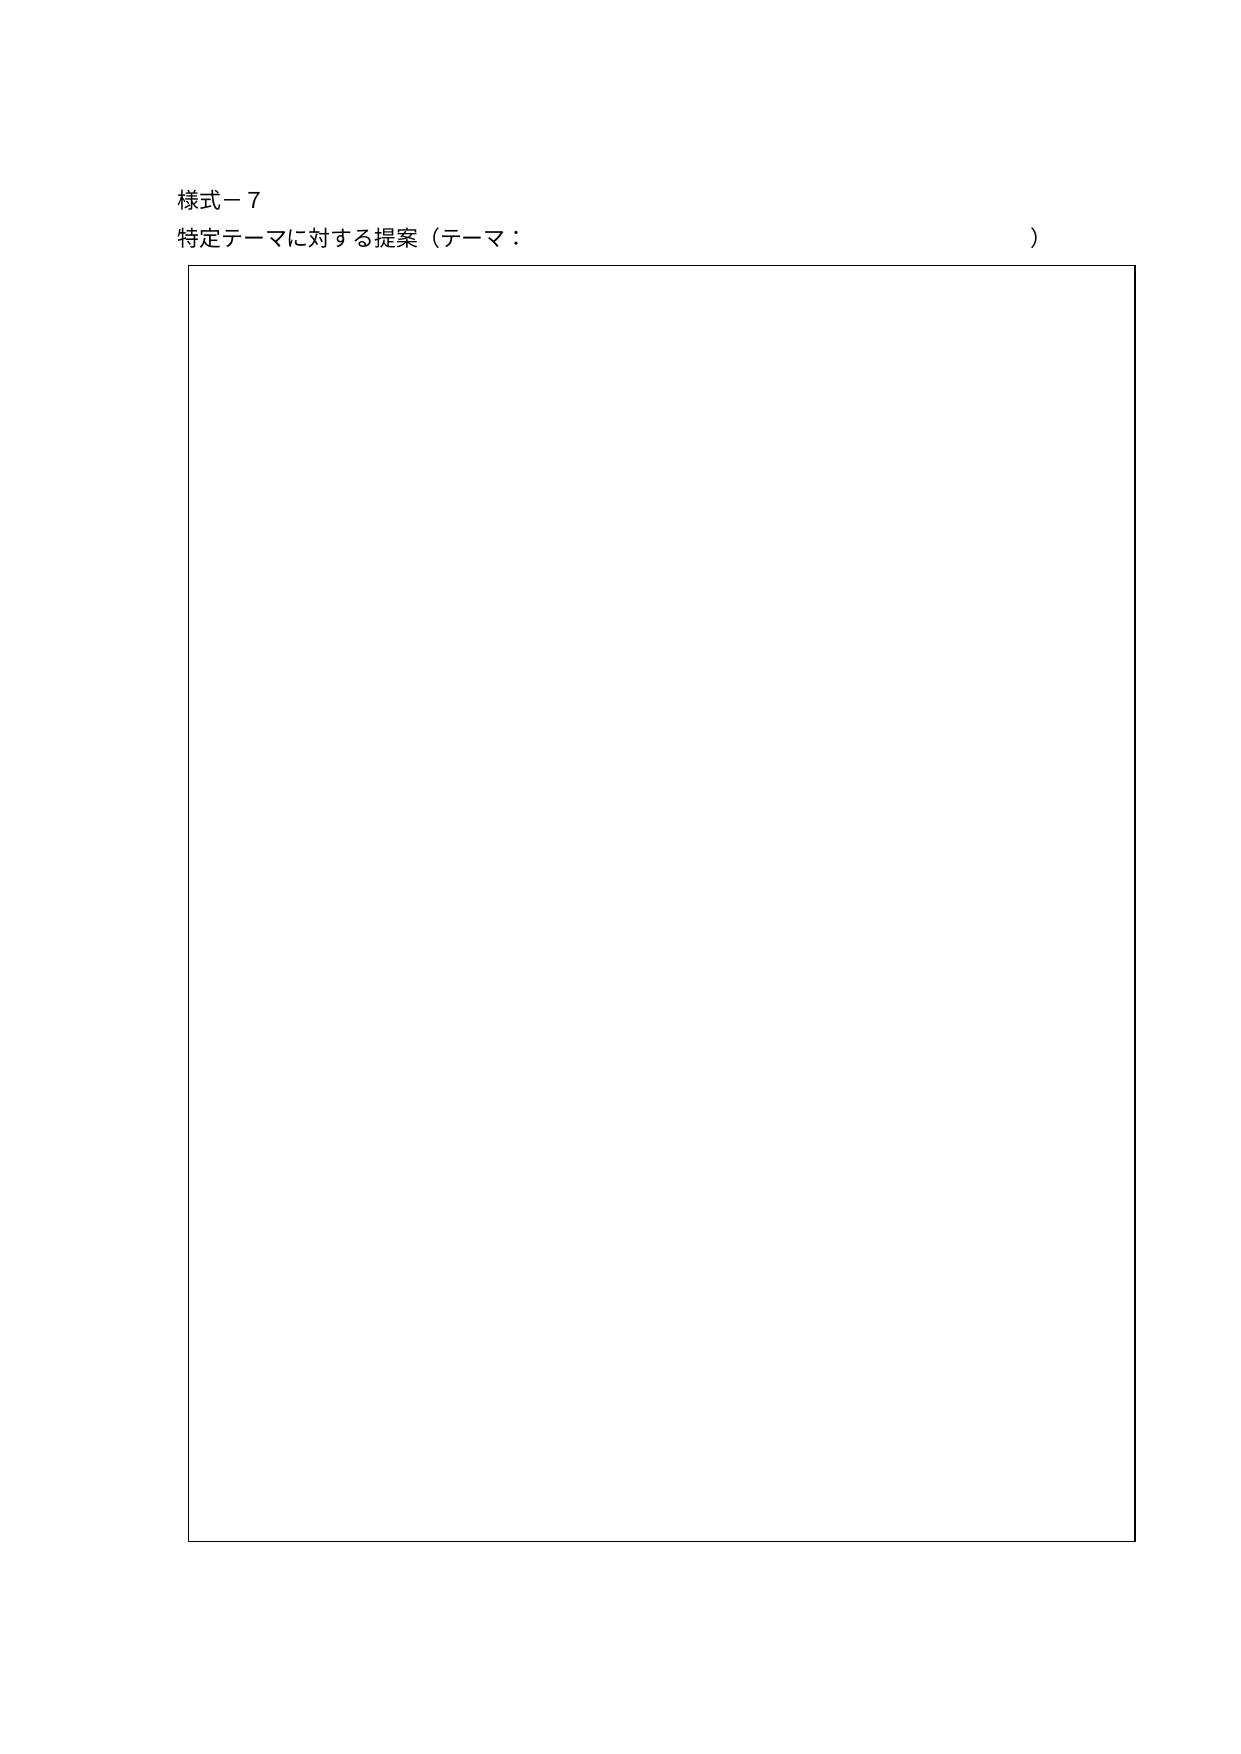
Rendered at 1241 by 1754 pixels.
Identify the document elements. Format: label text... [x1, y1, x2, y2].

text 特定テーマに対する提案（テーマ： ） [177, 215, 1122, 252]
text 様式－７ [177, 177, 1034, 215]
table_header [189, 266, 1134, 1541]
